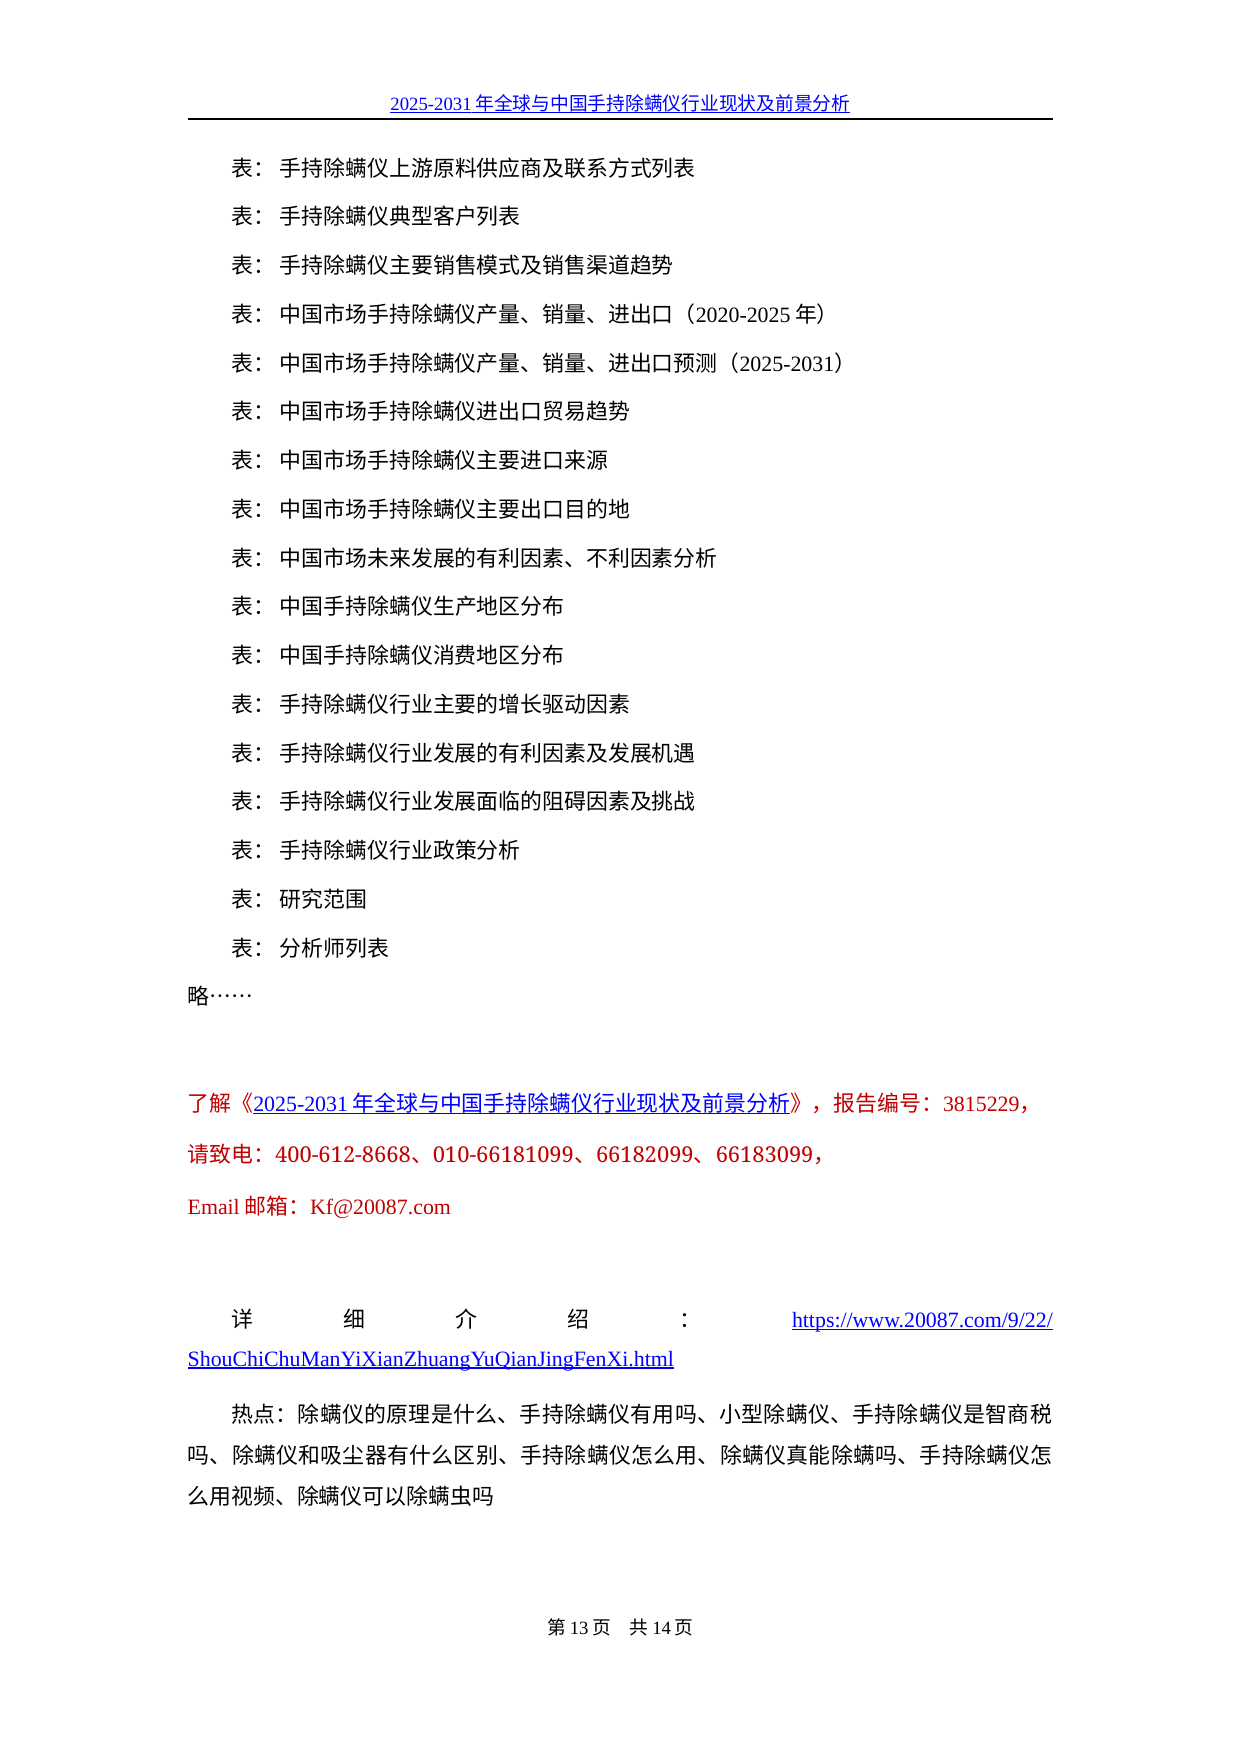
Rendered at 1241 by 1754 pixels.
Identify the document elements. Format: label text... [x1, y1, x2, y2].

text 了解《2025-2031年全球与中国手持除螨仪行业现状及前景分析》，报告编号：3815229， [187, 1085, 1053, 1118]
text 热点：除螨仪的原理是什么、手持除螨仪有用吗、小型除螨仪、手持除螨仪是智商税吗、除螨仪和吸尘器有什么区别、手持除螨仪怎么用、除螨仪真能除螨吗、手持除螨仪怎么用视频、除螨仪可以除螨虫吗 [187, 1397, 1053, 1511]
text 请致电：400-612-8668、010-66181099、66182099、66183099， [187, 1137, 1053, 1169]
text 详细介绍：https://www.20087.com/9/22/ShouChiChuManYiXianZhuangYuQianJingFenXi.html [187, 1301, 1053, 1374]
text Email邮箱：Kf@20087.com [187, 1188, 1053, 1221]
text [187, 150, 1053, 1011]
